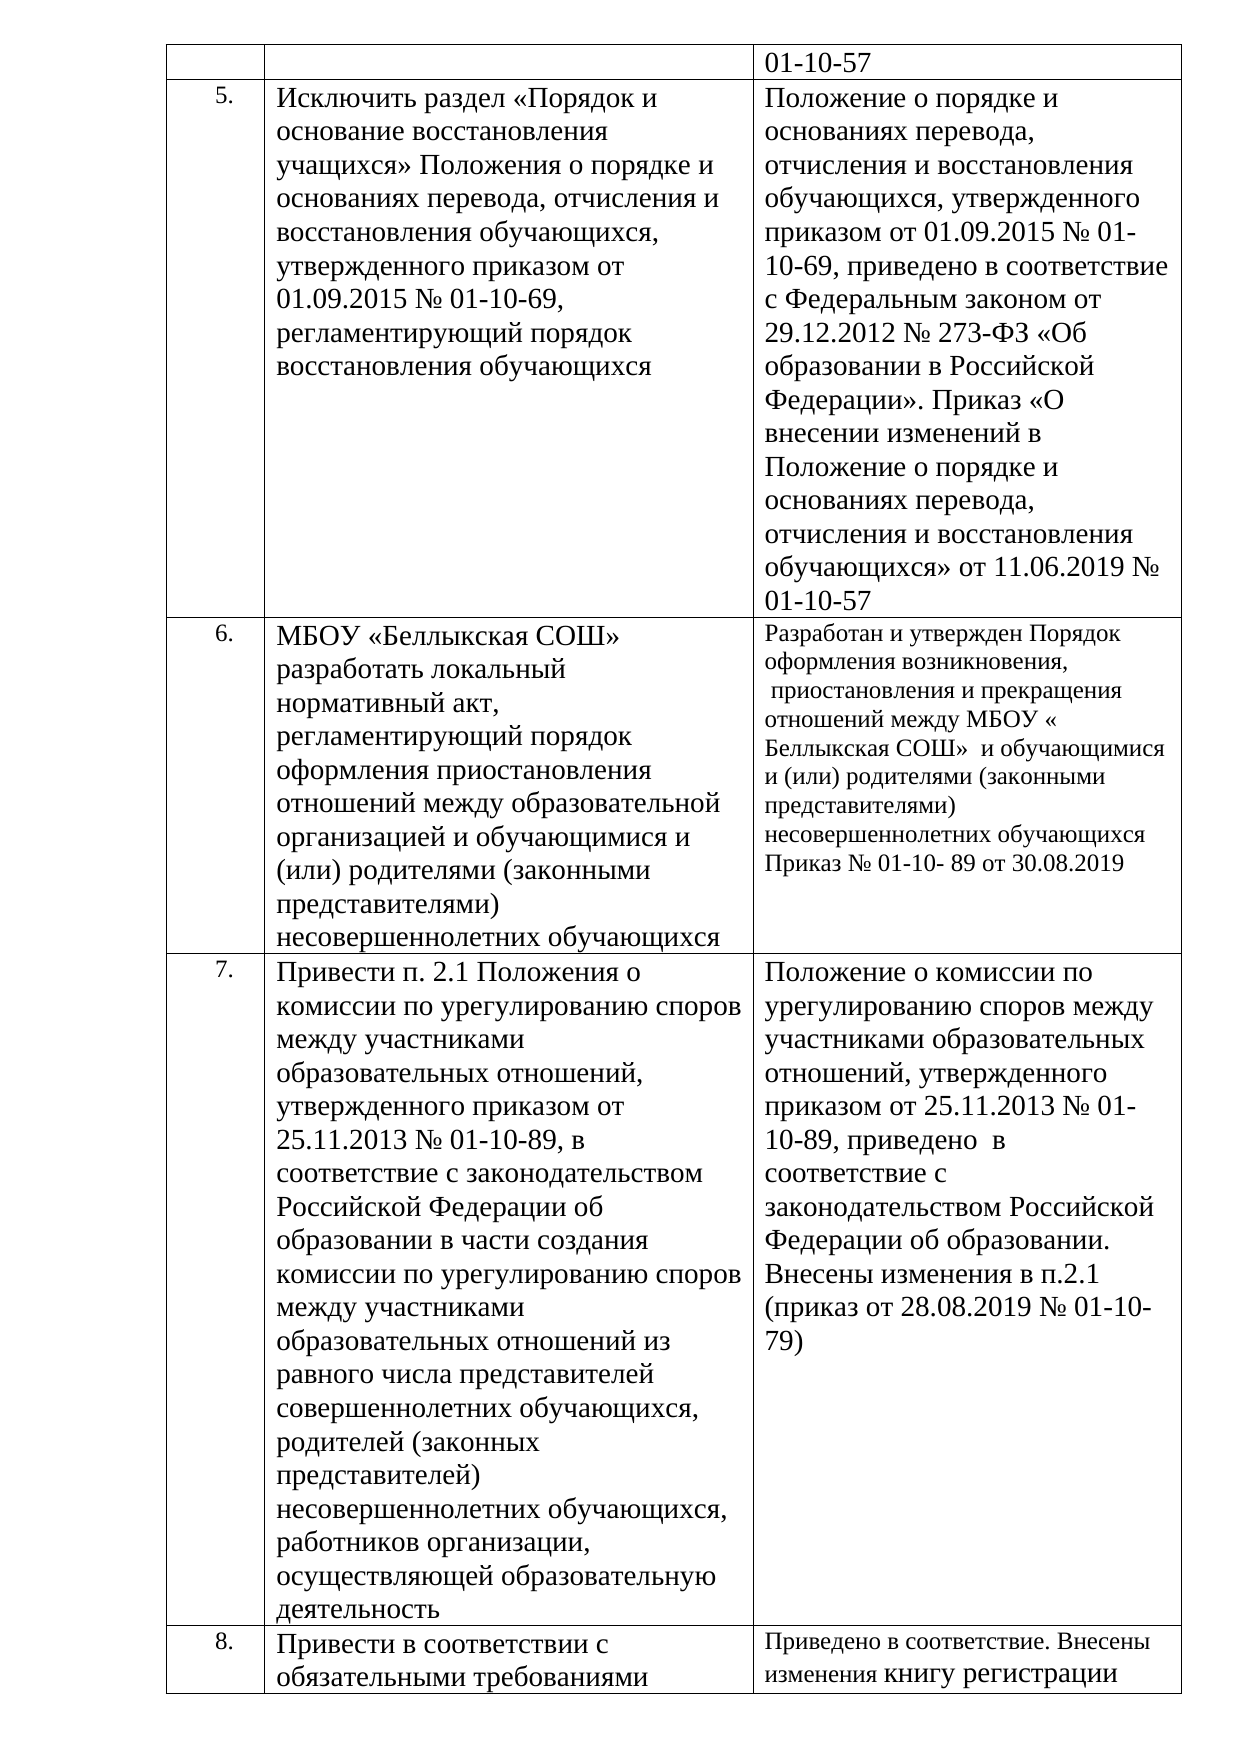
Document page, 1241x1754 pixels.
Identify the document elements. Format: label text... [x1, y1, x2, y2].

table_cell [754, 1626, 1181, 1693]
table_cell [167, 1626, 264, 1693]
table_cell [167, 618, 264, 953]
table_cell Исключить раздел «Порядок и основание восстановления учащихся» Положения о порядке и основаниях перевода, отчисления и восстановления обучающихся, утвержденного приказом от 01.09.2015 № 01-10-69, регламентирующий порядок восстановления обучающихся [265, 80, 753, 617]
table_cell [167, 45, 264, 79]
table_cell [167, 80, 264, 617]
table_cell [754, 45, 1181, 79]
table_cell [265, 45, 753, 79]
table_cell МБОУ «Беллыкская СОШ» разработать локальный нормативный акт, регламентирующий порядок оформления приостановления отношений между образовательной организацией и обучающимися и (или) родителями (законными представителями) несовершеннолетних обучающихся [265, 618, 753, 953]
table_cell Положение о комиссии по урегулированию споров между участниками образовательных отношений, утвержденного приказом от 25.11.2013 № 01-10-89, приведено в соответствие с законодательством Российской Федерации об образовании. Внесены изменения в п.2.1 (приказ от 28.08.2019 № 01-10-79) [754, 954, 1181, 1625]
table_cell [265, 1626, 753, 1693]
table_cell [167, 954, 264, 1625]
table_cell Разработан и утвержден Порядок оформления возникновения, приостановления и прекращения отношений между МБОУ « Беллыкская СОШ» и обучающимися и (или) родителями (законными представителями) несовершеннолетних обучающихся Приказ № 01-10- 89 от 30.08.2019 [754, 618, 1181, 953]
table_cell Привести п. 2.1 Положения о комиссии по урегулированию споров между участниками образовательных отношений, утвержденного приказом от 25.11.2013 № 01-10-89, в соответствие с законодательством Российской Федерации об образовании в части создания комиссии по урегулированию споров между участниками образовательных отношений из равного числа представителей совершеннолетних обучающихся, родителей (законных представителей) несовершеннолетних обучающихся, работников организации, осуществляющей образовательную деятельность [265, 954, 753, 1625]
table_cell Положение о порядке и основаниях перевода, отчисления и восстановления обучающихся, утвержденного приказом от 01.09.2015 № 01-10-69, приведено в соответствие с Федеральным законом от 29.12.2012 № 273-ФЗ «Об образовании в Российской Федерации». Приказ «О внесении изменений в Положение о порядке и основаниях перевода, отчисления и восстановления обучающихся» от 11.06.2019 № 01-10-57 [754, 80, 1181, 617]
